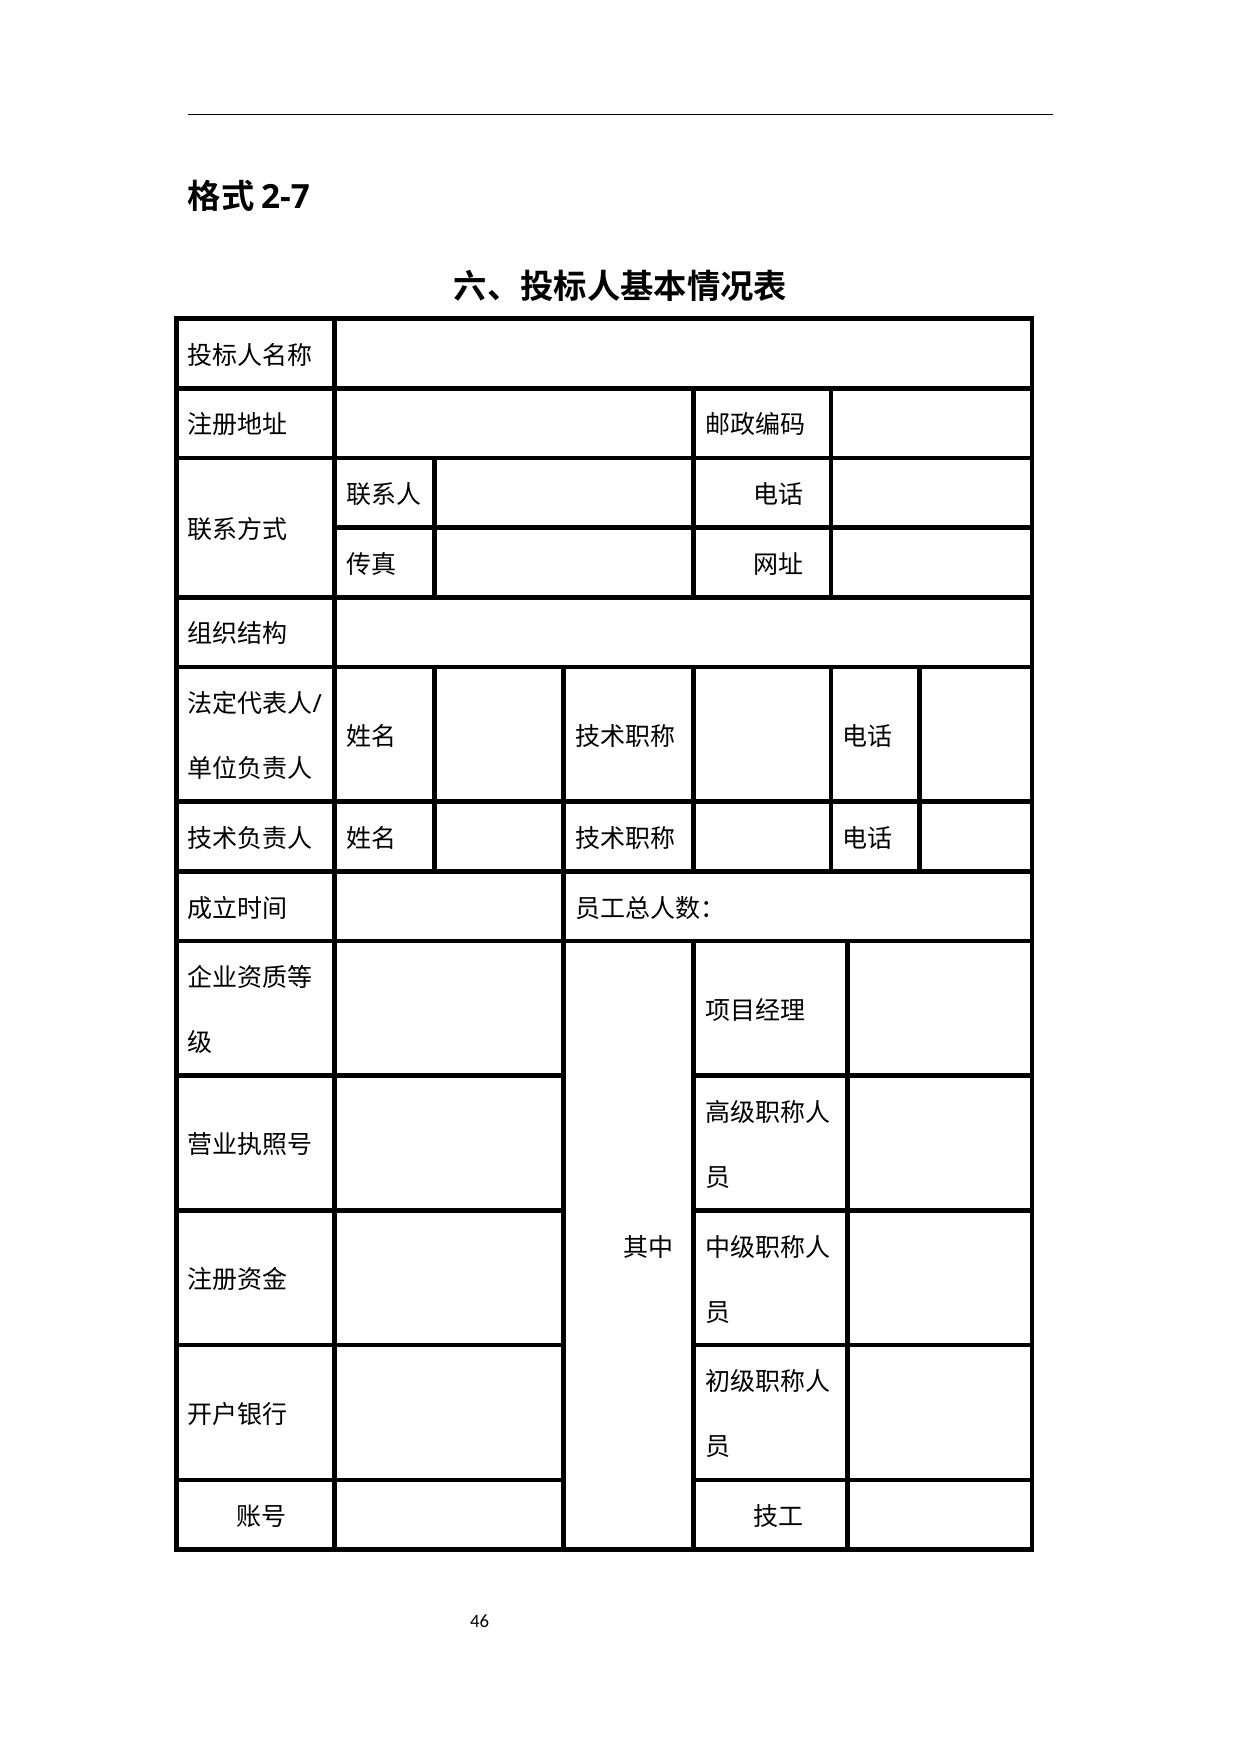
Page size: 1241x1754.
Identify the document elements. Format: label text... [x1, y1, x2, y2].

table_cell [337, 874, 561, 939]
table_cell 中级职称人员 [696, 1213, 845, 1343]
table_cell [437, 669, 561, 799]
table_cell [850, 1347, 1030, 1477]
table_cell [696, 669, 829, 799]
table_cell 其中 [566, 943, 691, 1547]
table_cell 成立时间 [179, 874, 332, 939]
table_cell 营业执照号 [179, 1078, 332, 1208]
table_cell [922, 669, 1030, 799]
text 六、投标人基本情况表 [187, 251, 1053, 316]
table_cell [337, 1347, 561, 1477]
table_cell 企业资质等级 [179, 943, 332, 1073]
table_cell [337, 1213, 561, 1343]
table_cell 技术负责人 [179, 804, 332, 869]
table_cell 技工 [696, 1482, 845, 1547]
table_cell [833, 391, 1030, 456]
table_cell [337, 600, 1030, 664]
table_cell 员工总人数： [566, 874, 1030, 939]
table_header 投标人名称 [179, 321, 332, 386]
table_cell 电话 [833, 669, 917, 799]
table_cell [337, 1078, 561, 1208]
table_cell [850, 1482, 1030, 1547]
table_cell [696, 804, 829, 869]
table_cell 法定代表人/单位负责人 [179, 669, 332, 799]
table_cell [922, 804, 1030, 869]
table_cell 姓名 [337, 669, 432, 799]
table_cell [833, 460, 1030, 525]
table_cell [850, 1078, 1030, 1208]
table_cell [833, 530, 1030, 595]
table_cell 技术职称 [566, 804, 691, 869]
table_cell 电话 [696, 460, 829, 525]
table_cell [850, 1213, 1030, 1343]
table_cell 联系人 [337, 460, 432, 525]
table_cell 邮政编码 [696, 391, 829, 456]
table_cell [337, 391, 691, 456]
table_cell 组织结构 [179, 600, 332, 664]
table_header [337, 321, 1030, 386]
table_cell 联系方式 [179, 460, 332, 595]
table_cell 开户银行 [179, 1347, 332, 1477]
table_cell 项目经理 [696, 943, 845, 1073]
table_cell [437, 460, 691, 525]
table_cell 初级职称人员 [696, 1347, 845, 1477]
text 格式2-7 [187, 162, 1053, 227]
table_cell [437, 804, 561, 869]
table_cell 注册地址 [179, 391, 332, 456]
table_cell 注册资金 [179, 1213, 332, 1343]
table_cell 姓名 [337, 804, 432, 869]
table_cell [337, 1482, 561, 1547]
table_cell 账号 [179, 1482, 332, 1547]
table_cell [850, 943, 1030, 1073]
table_cell 技术职称 [566, 669, 691, 799]
table_cell 高级职称人员 [696, 1078, 845, 1208]
table_cell 网址 [696, 530, 829, 595]
table_cell 电话 [833, 804, 917, 869]
table_cell [437, 530, 691, 595]
table_cell 传真 [337, 530, 432, 595]
table_cell [337, 943, 561, 1073]
